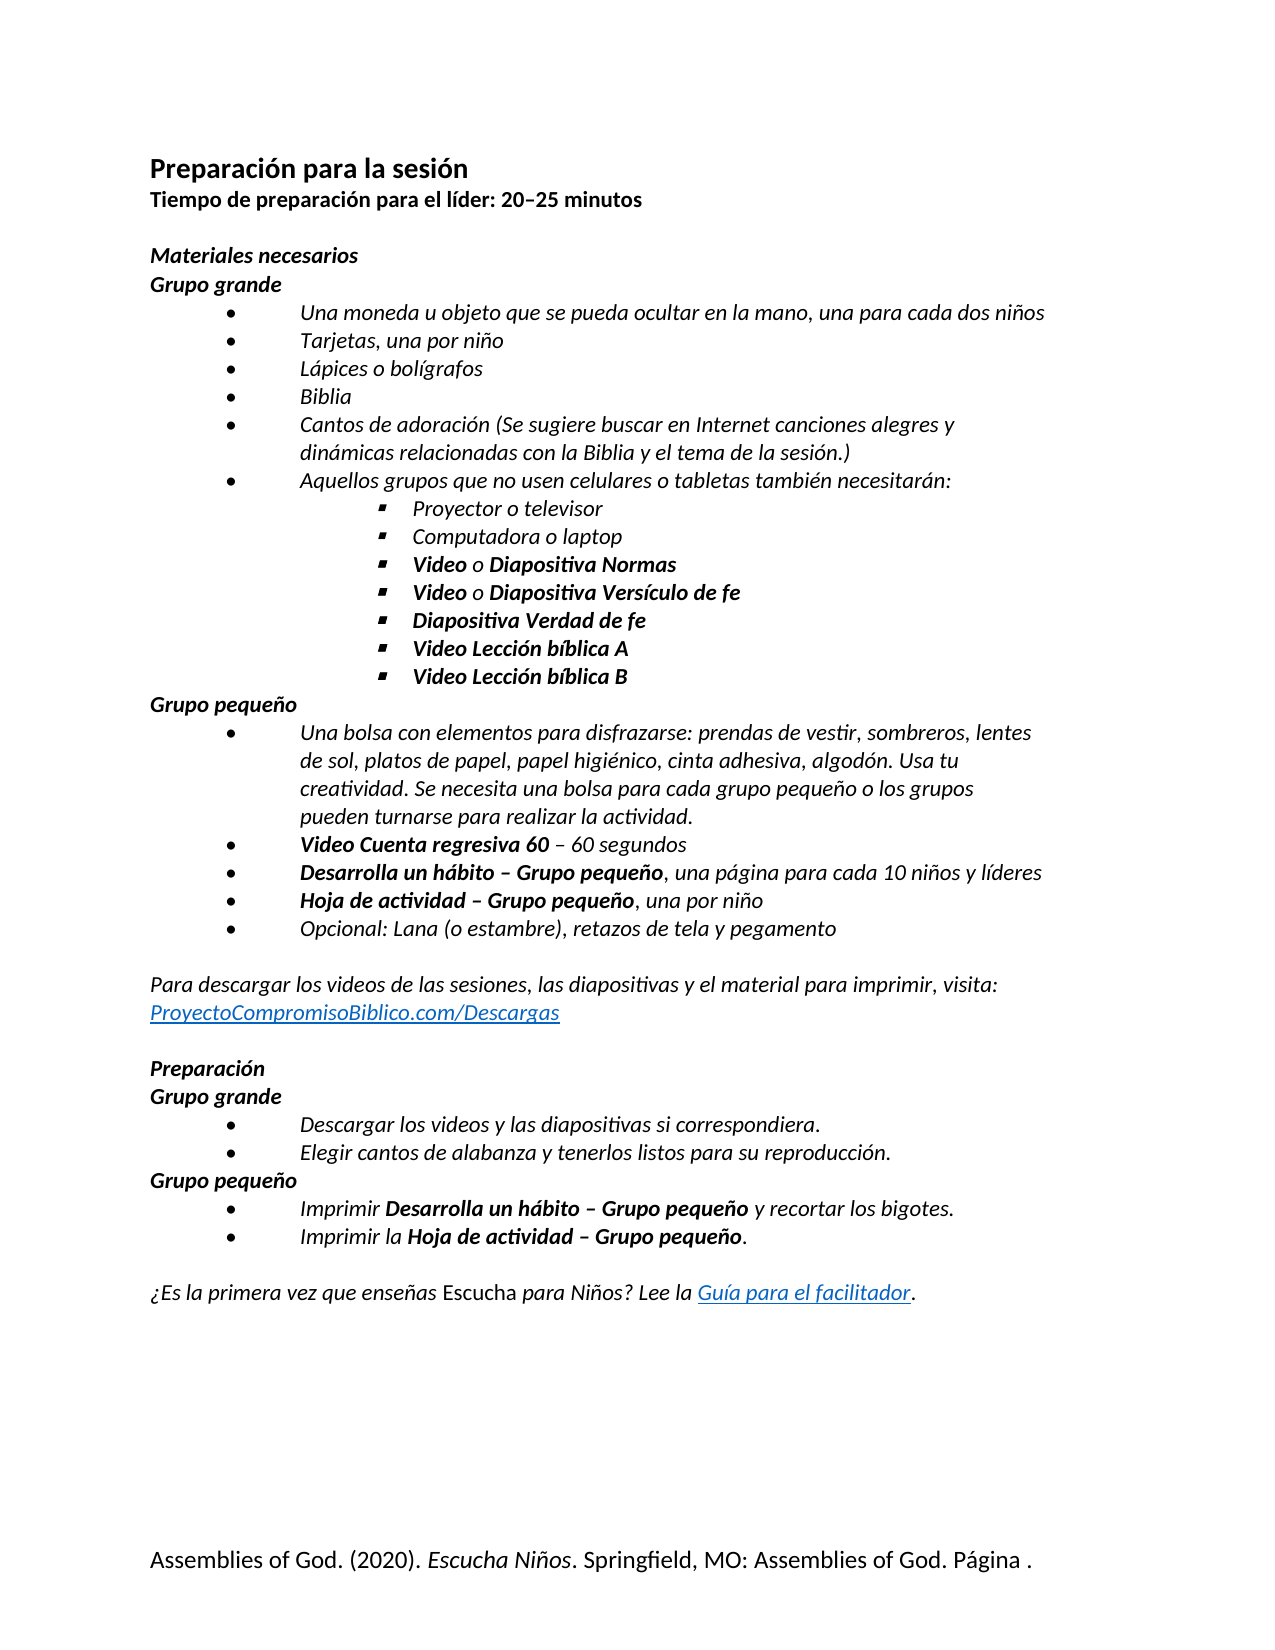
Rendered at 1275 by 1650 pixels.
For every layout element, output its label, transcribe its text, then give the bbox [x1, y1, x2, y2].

table_cell Preparación Grupo grande Descargar los videos y las diapositivas si correspondiera. Elegir cantos de alabanza y tenerlos listos para su reproducción. Grupo pequeño Imprimir Desarrolla un hábito – Grupo pequeño y recortar los bigotes. Imprimir la Hoja de actividad – Grupo pequeño. ¿Es la primera vez que enseñas Escucha para Niños? Lee la Guía para el facilitador. [150, 1054, 1050, 1334]
table_header Materiales necesarios Grupo grande Una moneda u objeto que se pueda ocultar en la mano, una para cada dos niños Tarjetas, una por niño Lápices o bolígrafos Biblia Cantos de adoración (Se sugiere buscar en Internet canciones alegres y dinámicas relacionadas con la Biblia y el tema de la sesión.) Aquellos grupos que no usen celulares o tabletas también necesitarán: Proyector o televisor Computadora o laptop Video o Diapositiva Normas Video o Diapositiva Versículo de fe Diapositiva Verdad de fe Video Lección bíblica A Video Lección bíblica B Grupo pequeño Una bolsa con elementos para disfrazarse: prendas de vestir, sombreros, lentes de sol, platos de papel, papel higiénico, cinta adhesiva, algodón. Usa tu creatividad. Se necesita una bolsa para cada grupo pequeño o los grupos pueden turnarse para realizar la actividad. Video Cuenta regresiva 60 – 60 segundos Desarrolla un hábito – Grupo pequeño, una página para cada 10 niños y líderes Hoja de actividad – Grupo pequeño, una por niño Opcional: Lana (o estambre), retazos de tela y pegamento Para descargar los videos de las sesiones, las diapositivas y el material para imprimir, visita: ProyectoCompromisoBiblico.com/Descargas [150, 214, 1050, 1054]
text Tiempo de preparación para el líder: 20–25 minutos [150, 186, 1125, 214]
text Preparación para la sesión [150, 150, 1125, 186]
